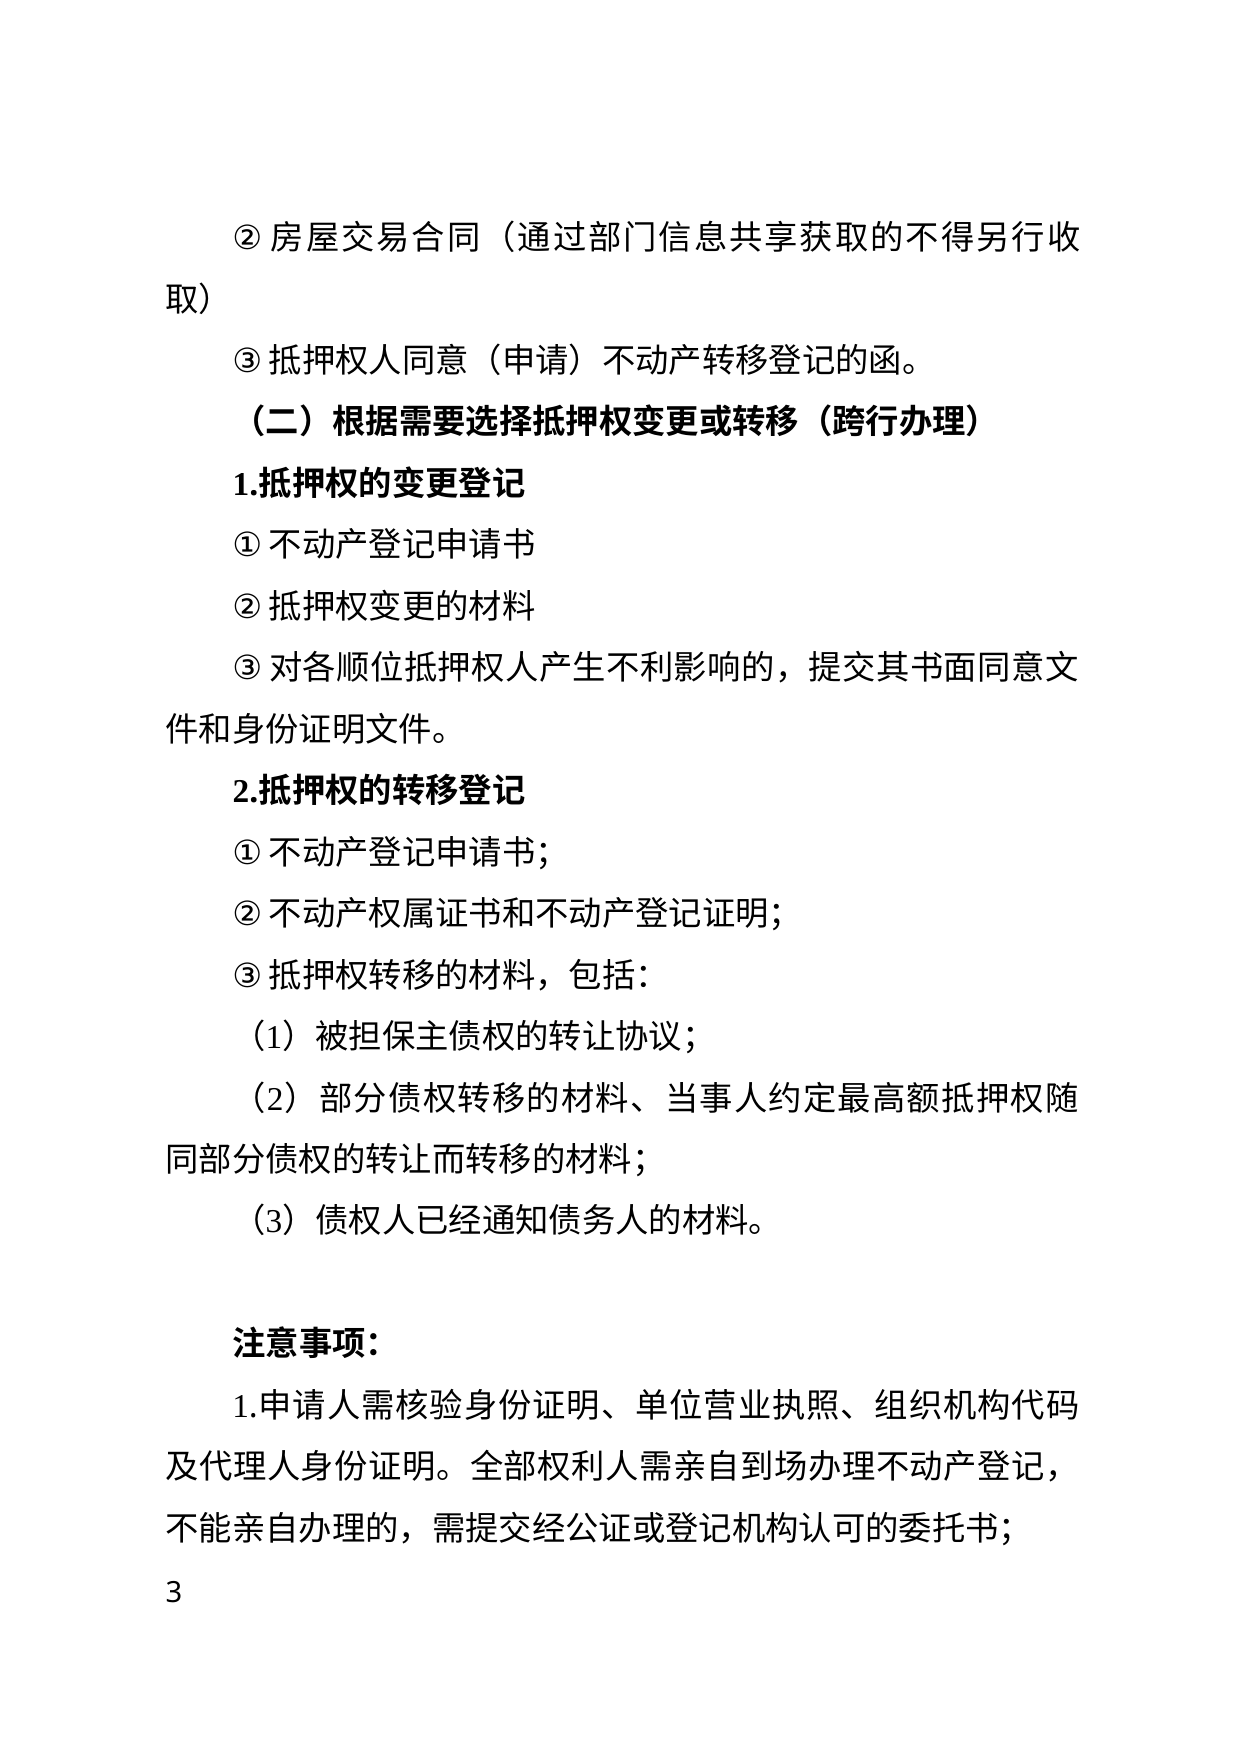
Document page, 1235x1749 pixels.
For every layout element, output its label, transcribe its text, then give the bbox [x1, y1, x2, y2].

list （二）根据需要选择抵押权变更或转移（跨行办理） [165, 385, 1081, 446]
list 2.抵押权的转移登记 [165, 753, 1081, 815]
text ③对各顺位抵押权人产生不利影响的，提交其书面同意文件和身份证明文件。 [165, 631, 1081, 753]
text ②抵押权变更的材料 [165, 569, 1081, 631]
list ③抵押权人同意（申请）不动产转移登记的函。 [165, 323, 1081, 385]
list ②房屋交易合同（通过部门信息共享获取的不得另行收取） [165, 200, 1081, 323]
list 1.抵押权的变更登记 [165, 446, 1081, 508]
text 1.申请人需核验身份证明、单位营业执照、组织机构代码及代理人身份证明。全部权利人需亲自到场办理不动产登记，不能亲自办理的，需提交经公证或登记机构认可的委托书； [165, 1368, 1081, 1552]
text （3）债权人已经通知债务人的材料。 [165, 1184, 1081, 1245]
text 注意事项： [165, 1307, 1081, 1368]
list ①不动产登记申请书 [165, 508, 1081, 569]
text ③抵押权转移的材料，包括： [165, 938, 1081, 999]
text ①不动产登记申请书； [165, 815, 1081, 876]
text ②不动产权属证书和不动产登记证明； [165, 876, 1081, 938]
text （2）部分债权转移的材料、当事人约定最高额抵押权随同部分债权的转让而转移的材料； [165, 1061, 1081, 1184]
text （1）被担保主债权的转让协议； [165, 999, 1081, 1061]
